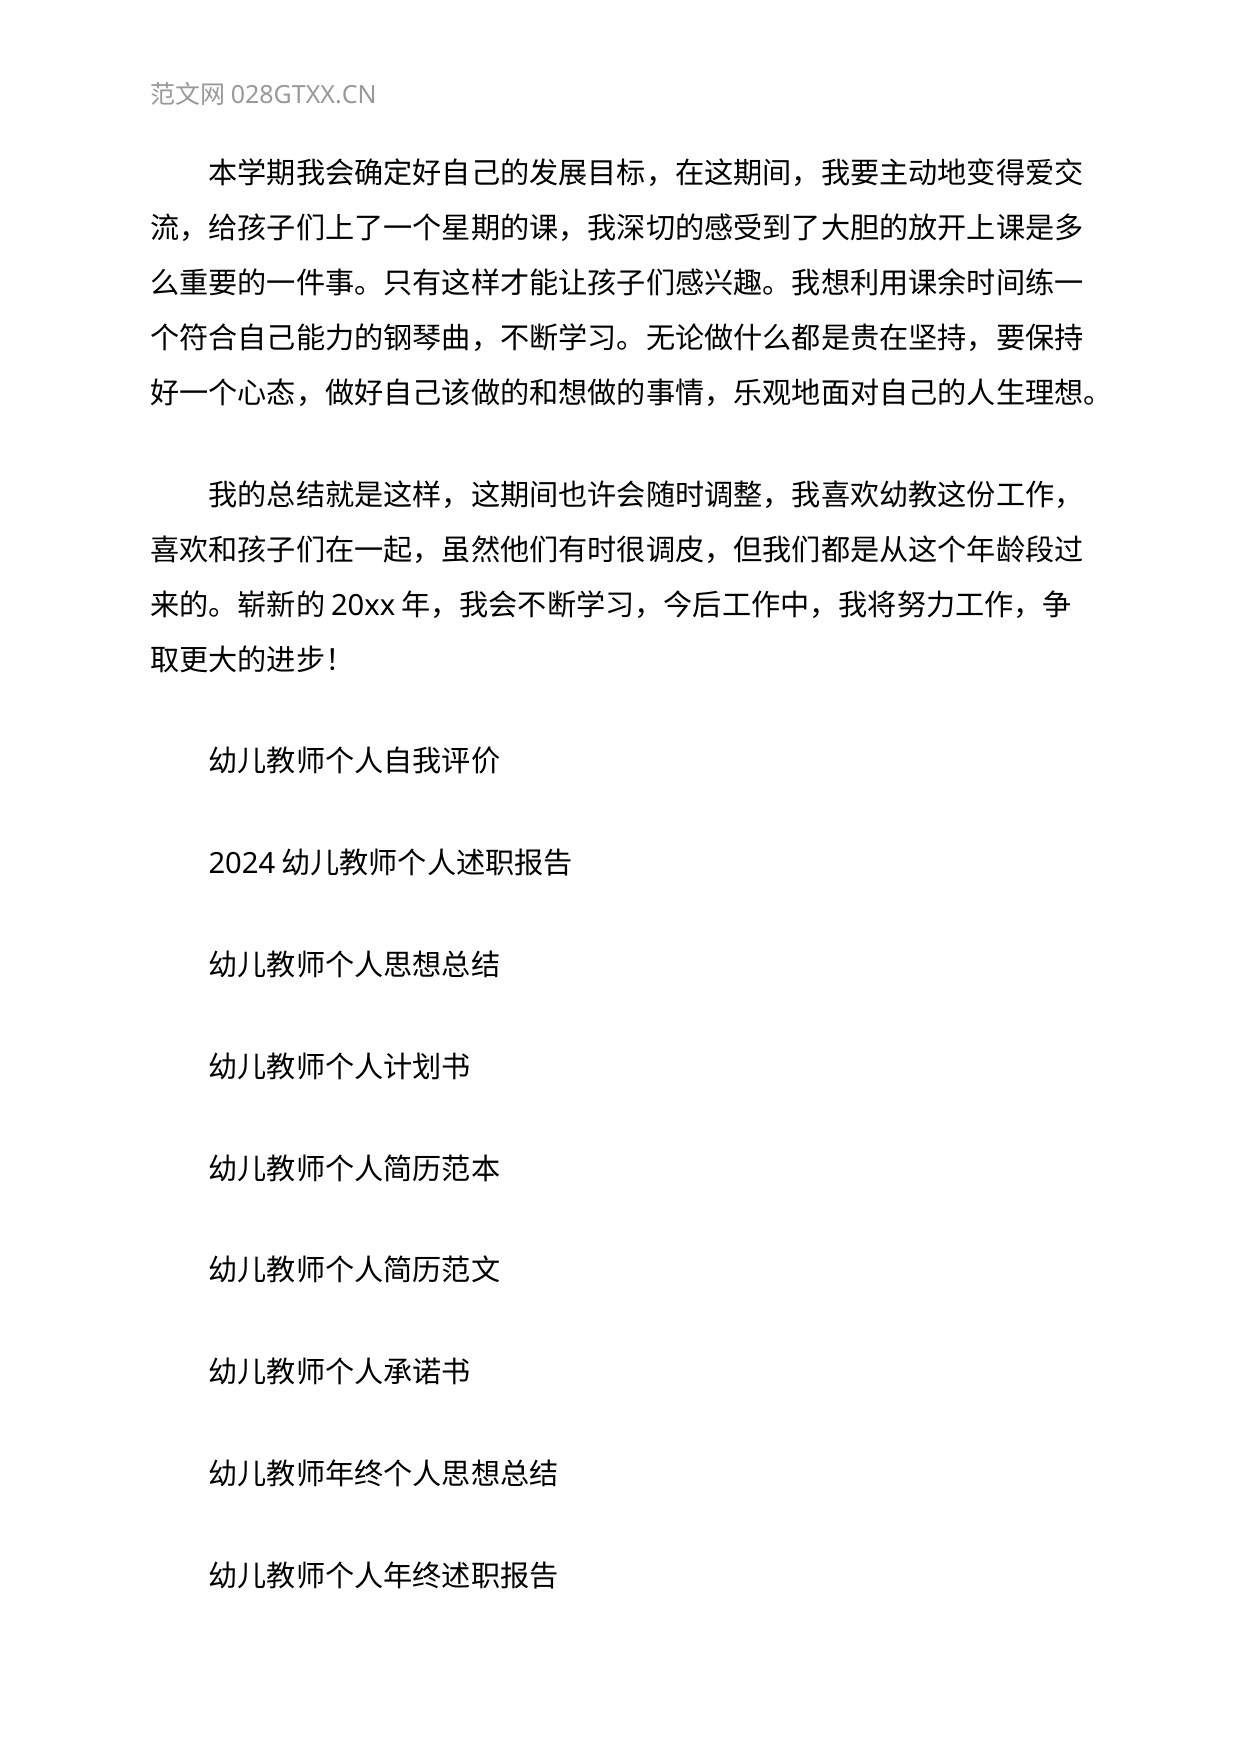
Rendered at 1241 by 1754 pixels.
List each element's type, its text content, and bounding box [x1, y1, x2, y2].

text 幼儿教师个人思想总结 [150, 942, 1090, 984]
text 幼儿教师个人简历范本 [150, 1145, 1090, 1187]
text 2024幼儿教师个人述职报告 [150, 840, 1090, 882]
text 幼儿教师个人简历范文 [150, 1247, 1090, 1289]
text 我的总结就是这样，这期间也许会随时调整，我喜欢幼教这份工作，喜欢和孩子们在一起，虽然他们有时很调皮，但我们都是从这个年龄段过来的。崭新的20xx年，我会不断学习，今后工作中，我将努力工作，争取更大的进步！ [150, 471, 1090, 678]
text 幼儿教师年终个人思想总结 [150, 1451, 1090, 1493]
text 本学期我会确定好自己的发展目标，在这期间，我要主动地变得爱交流，给孩子们上了一个星期的课，我深切的感受到了大胆的放开上课是多么重要的一件事。只有这样才能让孩子们感兴趣。我想利用课余时间练一个符合自己能力的钢琴曲，不断学习。无论做什么都是贵在坚持，要保持好一个心态，做好自己该做的和想做的事情，乐观地面对自己的人生理想。 [150, 150, 1090, 412]
text 幼儿教师个人计划书 [150, 1043, 1090, 1086]
text 幼儿教师个人自我评价 [150, 738, 1090, 780]
text 幼儿教师个人年终述职报告 [150, 1552, 1090, 1594]
text 幼儿教师个人承诺书 [150, 1349, 1090, 1391]
